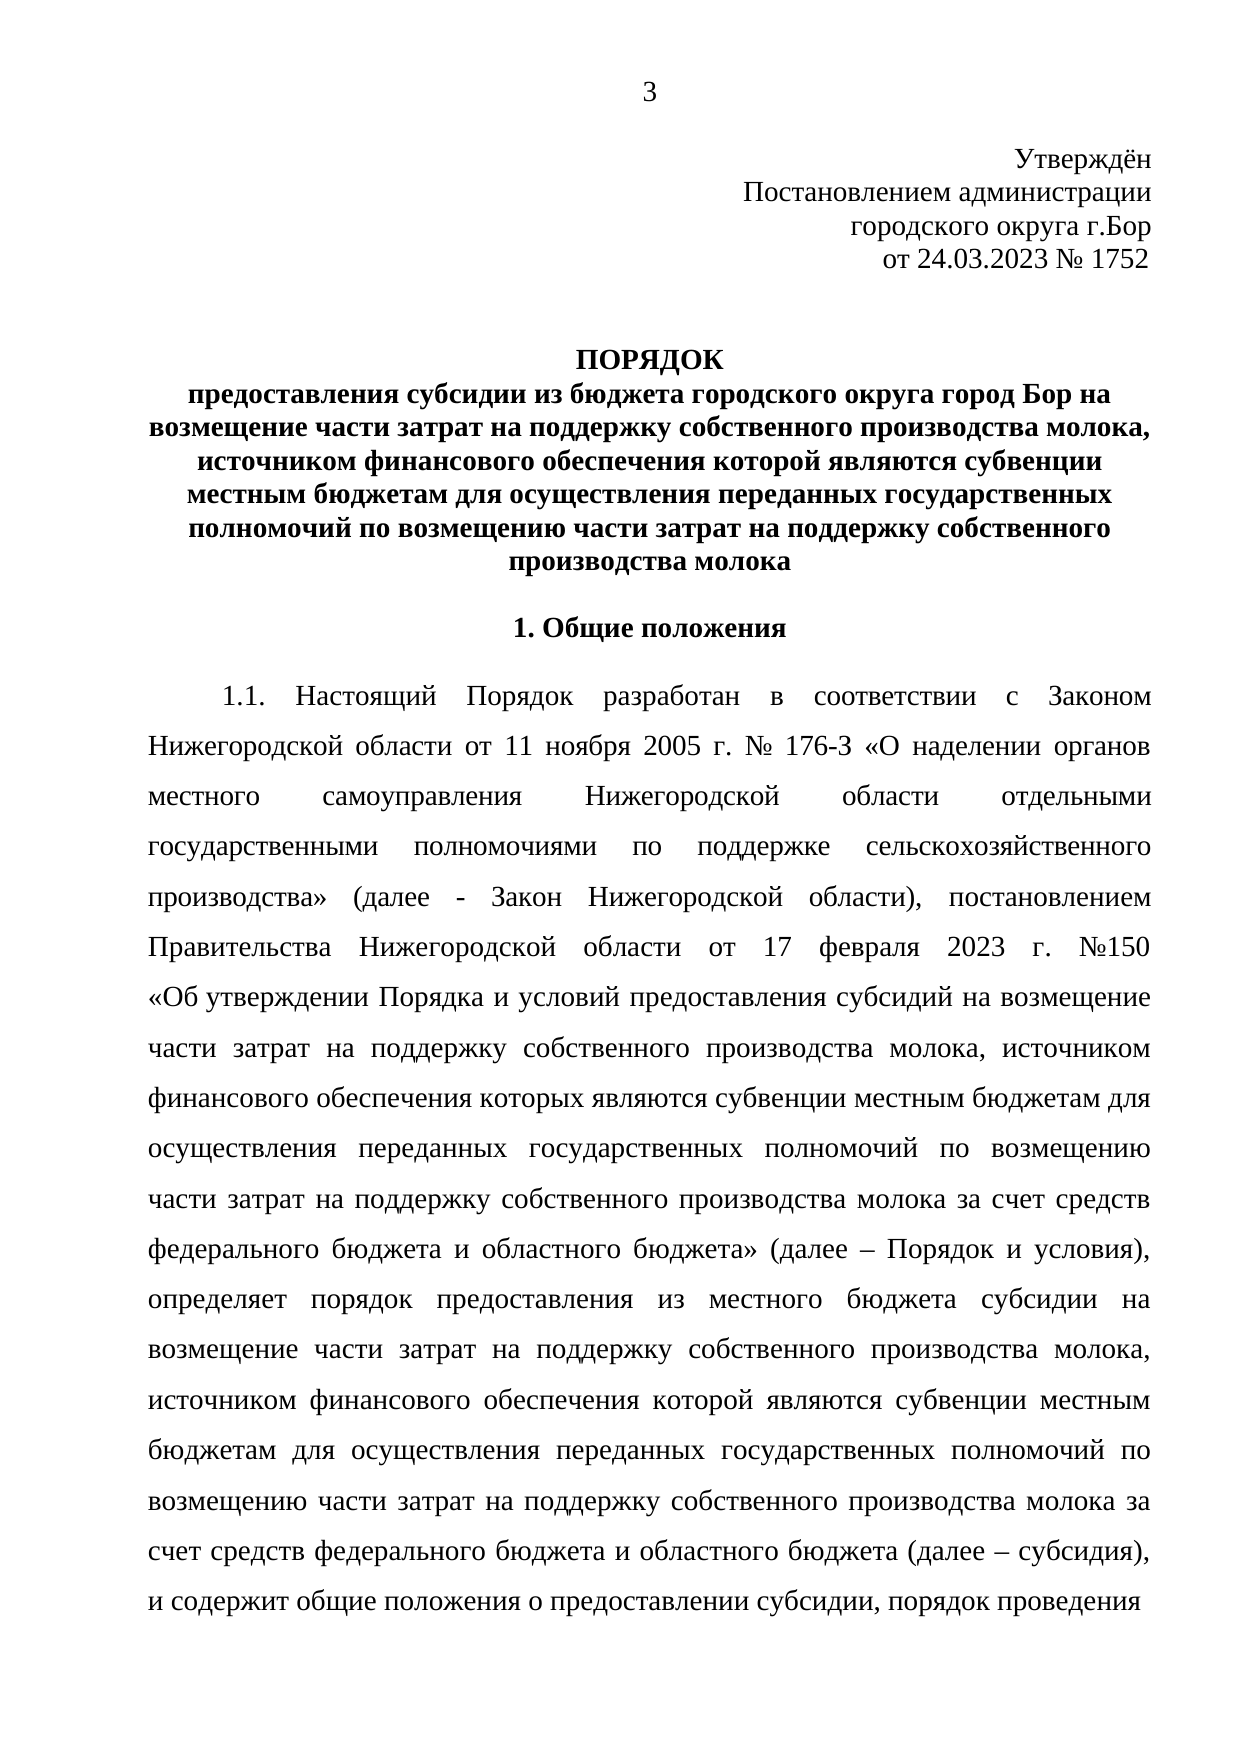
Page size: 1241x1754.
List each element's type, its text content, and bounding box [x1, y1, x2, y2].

text Утверждён [576, 141, 1152, 174]
text 1.1. Настоящий Порядок разработан в соответствии с Законом Нижегородской области от 11 ноября 2005 г. № 176-З «О наделении органов местного самоуправления Нижегородской области отдельными государственными полномочиями по поддержке сельскохозяйственного производства» (далее - Закон Нижегородской области), постановлением Правительства Нижегородской области от 17 февраля 2023 г. №150 «Об утверждении Порядка и условий предоставления субсидий на возмещение части затрат на поддержку собственного производства молока, источником финансового обеспечения которых являются субвенции местным бюджетам для осуществления переданных государственных полномочий по возмещению части затрат на поддержку собственного производства молока за счет средств федерального бюджета и областного бюджета» (далее – Порядок и условия), определяет порядок предоставления из местного бюджета субсидии на возмещение части затрат на поддержку собственного производства молока, источником финансового обеспечения которой являются субвенции местным бюджетам для осуществления переданных государственных полномочий по возмещению части затрат на поддержку собственного производства молока за счет средств федерального бюджета и областного бюджета (далее – субсидия), и содержит общие положения о предоставлении субсидии, порядок проведения [148, 678, 1152, 1617]
text предоставления субсидии из бюджета городского округа город Бор на возмещение части затрат на поддержку собственного производства молока, источником финансового обеспечения которой являются субвенции местным бюджетам для осуществления переданных государственных полномочий по возмещению части затрат на поддержку собственного производства молока [148, 376, 1152, 577]
text городского округа г.Бор [576, 208, 1152, 242]
text от 24.03.2023 № 1752 [576, 242, 1152, 275]
text ПОРЯДОК [148, 342, 1152, 376]
text 1. Общие положения [148, 611, 1152, 644]
text Постановлением администрации [576, 174, 1152, 208]
